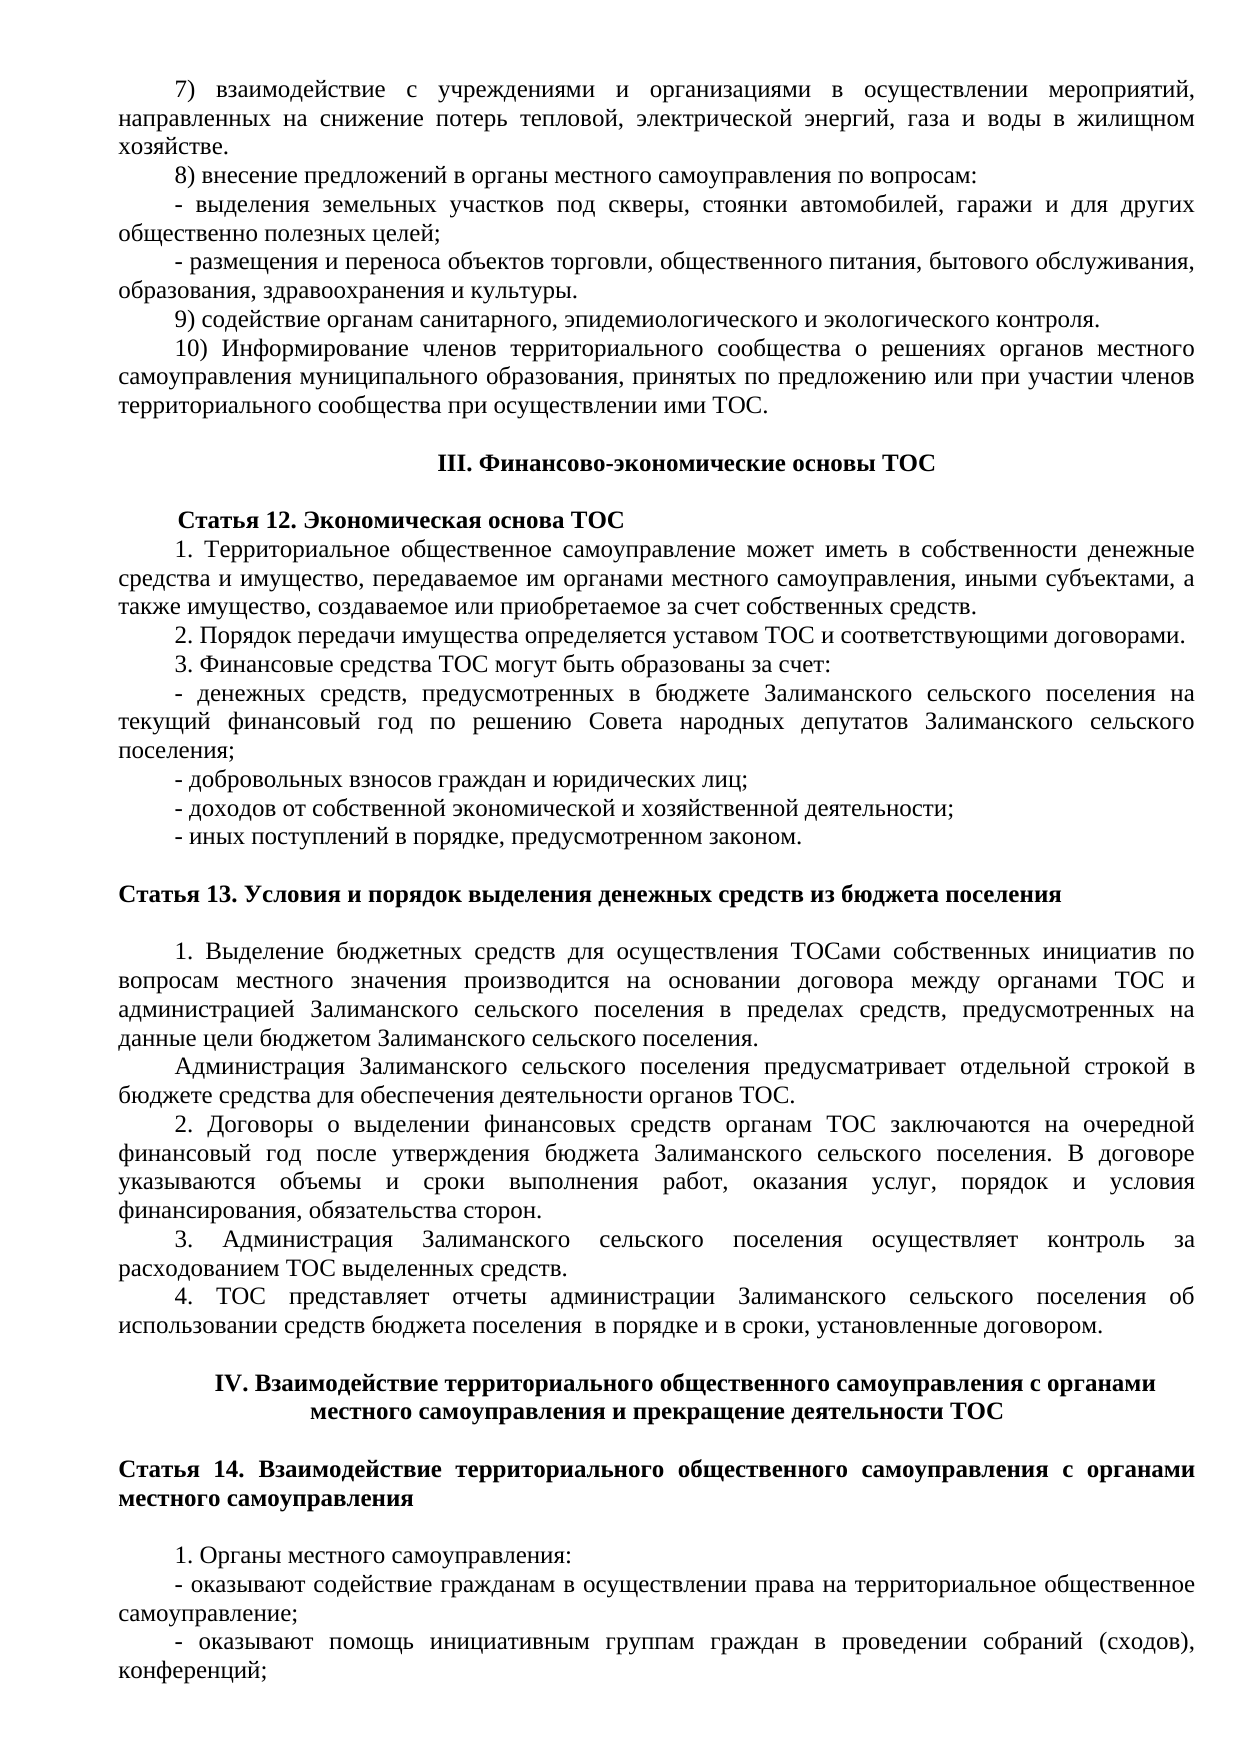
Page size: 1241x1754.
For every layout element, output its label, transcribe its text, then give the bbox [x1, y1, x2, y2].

text - оказывают содействие гражданам в осуществлении права на территориальное общественное самоуправление; [118, 1569, 1196, 1626]
text III. Финансово-экономические основы ТОС [118, 448, 1196, 476]
text 2. Порядок передачи имущества определяется уставом ТОС и соответствующими договорами. [118, 620, 1196, 649]
text - размещения и переноса объектов торговли, общественного питания, бытового обслуживания, образования, здравоохранения и культуры. [118, 246, 1196, 304]
text 9) содействие органам санитарного, эпидемиологического и экологического контроля. [118, 304, 1196, 333]
text 2. Договоры о выделении финансовых средств органам ТОС заключаются на очередной финансовый год после утверждения бюджета Залиманского сельского поселения. В договоре указываются объемы и сроки выполнения работ, оказания услуг, порядок и условия финансирования, обязательства сторон. [118, 1109, 1196, 1224]
text 10) Информирование членов территориального сообщества о решениях органов местного самоуправления муниципального образования, принятых по предложению или при участии членов территориального сообщества при осуществлении ими ТОС. [118, 333, 1196, 419]
text Статья 12. Экономическая основа ТОС [118, 505, 1196, 534]
text - денежных средств, предусмотренных в бюджете Залиманского сельского поселения на текущий финансовый год по решению Совета народных депутатов Залиманского сельского поселения; [118, 678, 1196, 764]
text Статья 13. Условия и порядок выделения денежных средств из бюджета поселения [118, 879, 1196, 908]
text 4. ТОС представляет отчеты администрации Залиманского сельского поселения об использовании средств бюджета поселения в порядке и в сроки, установленные договором. [118, 1281, 1196, 1339]
text - выделения земельных участков под скверы, стоянки автомобилей, гаражи и для других общественно полезных целей; [118, 189, 1196, 246]
text Статья 14. Взаимодействие территориального общественного самоуправления с органами местного самоуправления [118, 1454, 1196, 1511]
text 1. Выделение бюджетных средств для осуществления ТОСами собственных инициатив по вопросам местного значения производится на основании договора между органами ТОС и администрацией Залиманского сельского поселения в пределах средств, предусмотренных на данные цели бюджетом Залиманского сельского поселения. [118, 936, 1196, 1051]
text 1. Территориальное общественное самоуправление может иметь в собственности денежные средства и имущество, передаваемое им органами местного самоуправления, иными субъектами, а также имущество, создаваемое или приобретаемое за счет собственных средств. [118, 534, 1196, 620]
text 8) внесение предложений в органы местного самоуправления по вопросам: [118, 160, 1196, 189]
text - доходов от собственной экономической и хозяйственной деятельности; [118, 793, 1196, 821]
text 3. Администрация Залиманского сельского поселения осуществляет контроль за расходованием ТОС выделенных средств. [118, 1224, 1196, 1281]
text IV. Взаимодействие территориального общественного самоуправления с органами местного самоуправления и прекращение деятельности ТОС [118, 1368, 1196, 1425]
text - иных поступлений в порядке, предусмотренном законом. [118, 821, 1196, 850]
text 7) взаимодействие с учреждениями и организациями в осуществлении мероприятий, направленных на снижение потерь тепловой, электрической энергий, газа и воды в жилищном хозяйстве. [118, 74, 1196, 160]
text 1. Органы местного самоуправления: [118, 1540, 1196, 1569]
text - оказывают помощь инициативным группам граждан в проведении собраний (сходов), конференций; [118, 1626, 1196, 1684]
text 3. Финансовые средства ТОС могут быть образованы за счет: [118, 649, 1196, 678]
text - добровольных взносов граждан и юридических лиц; [118, 764, 1196, 793]
text Администрация Залиманского сельского поселения предусматривает отдельной строкой в бюджете средства для обеспечения деятельности органов ТОС. [118, 1051, 1196, 1109]
